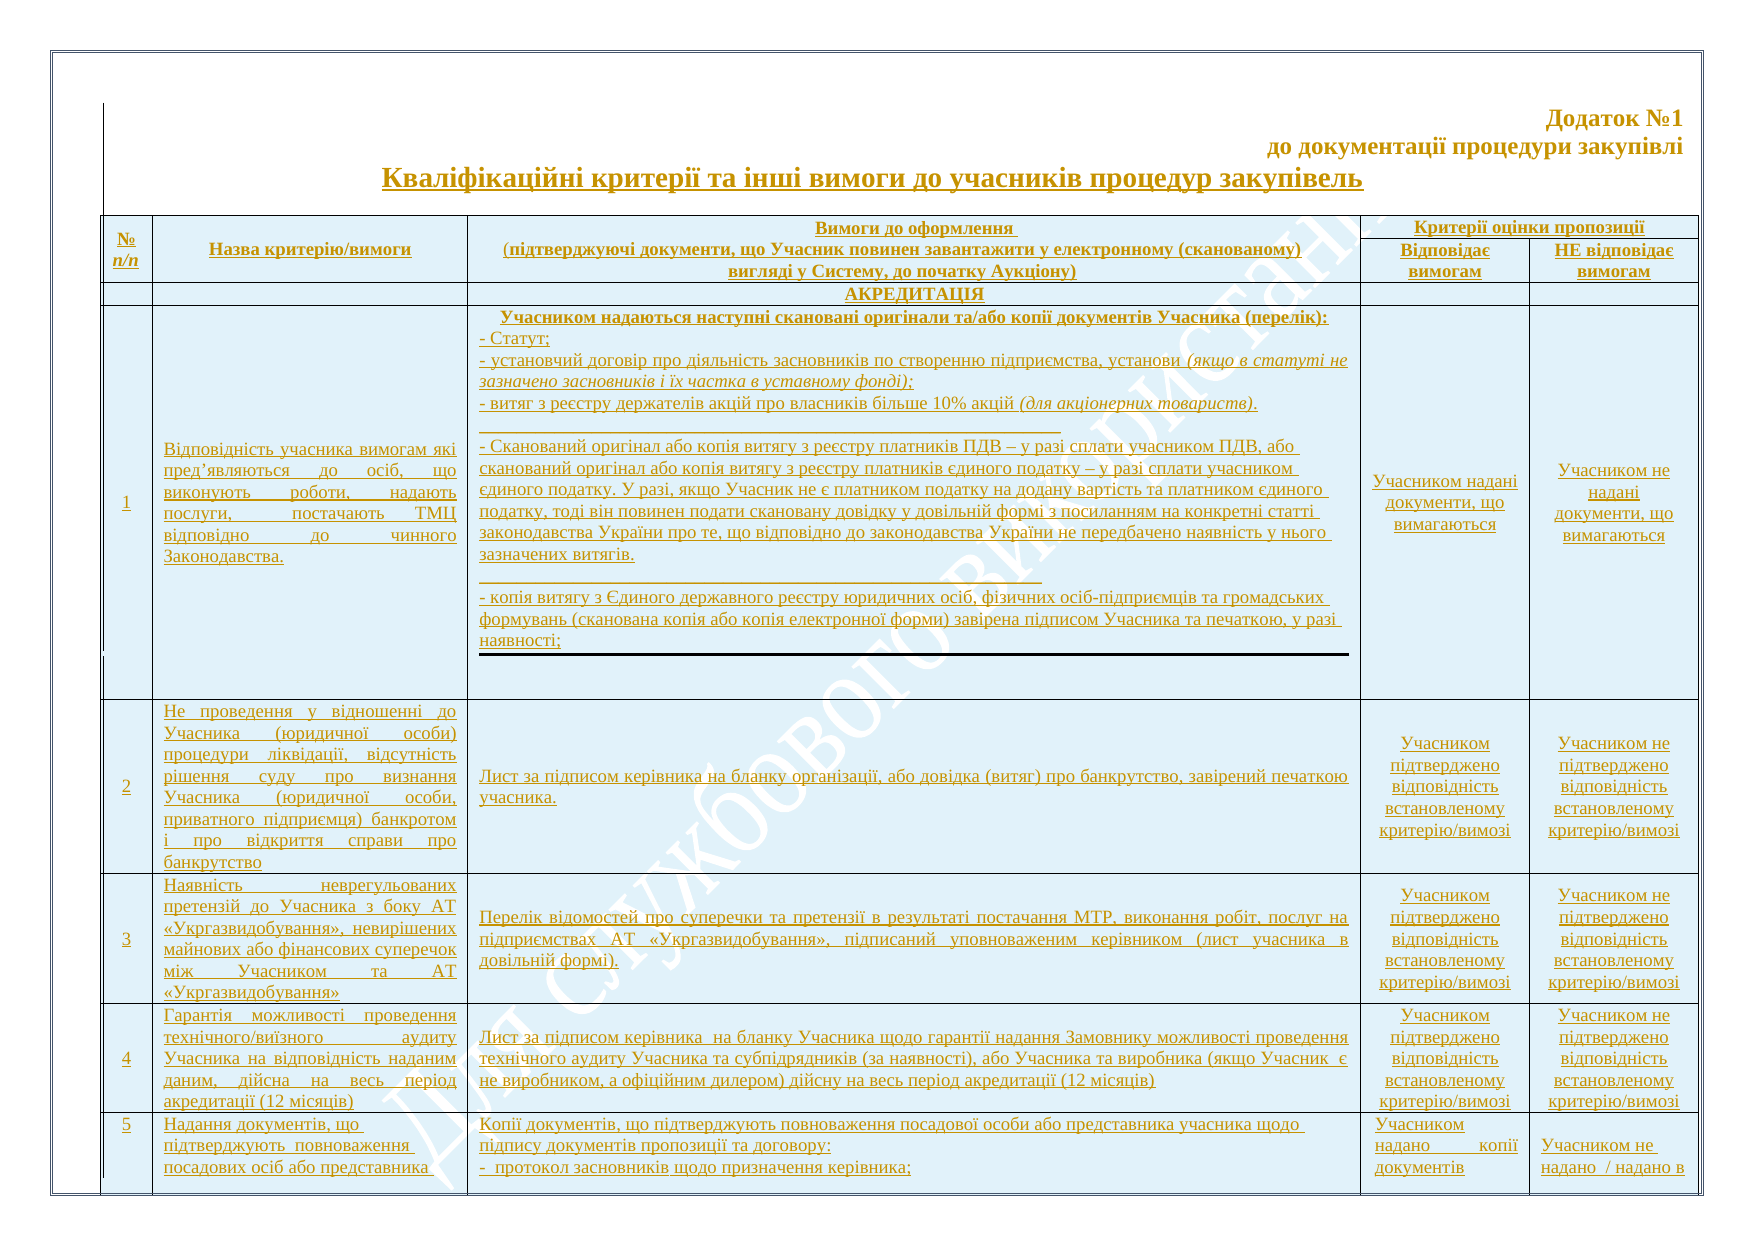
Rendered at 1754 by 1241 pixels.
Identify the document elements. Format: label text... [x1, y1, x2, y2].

subtitle Додаток №1 [1122, 103, 1683, 131]
text до документації процедури закупівлі [1122, 131, 1683, 160]
